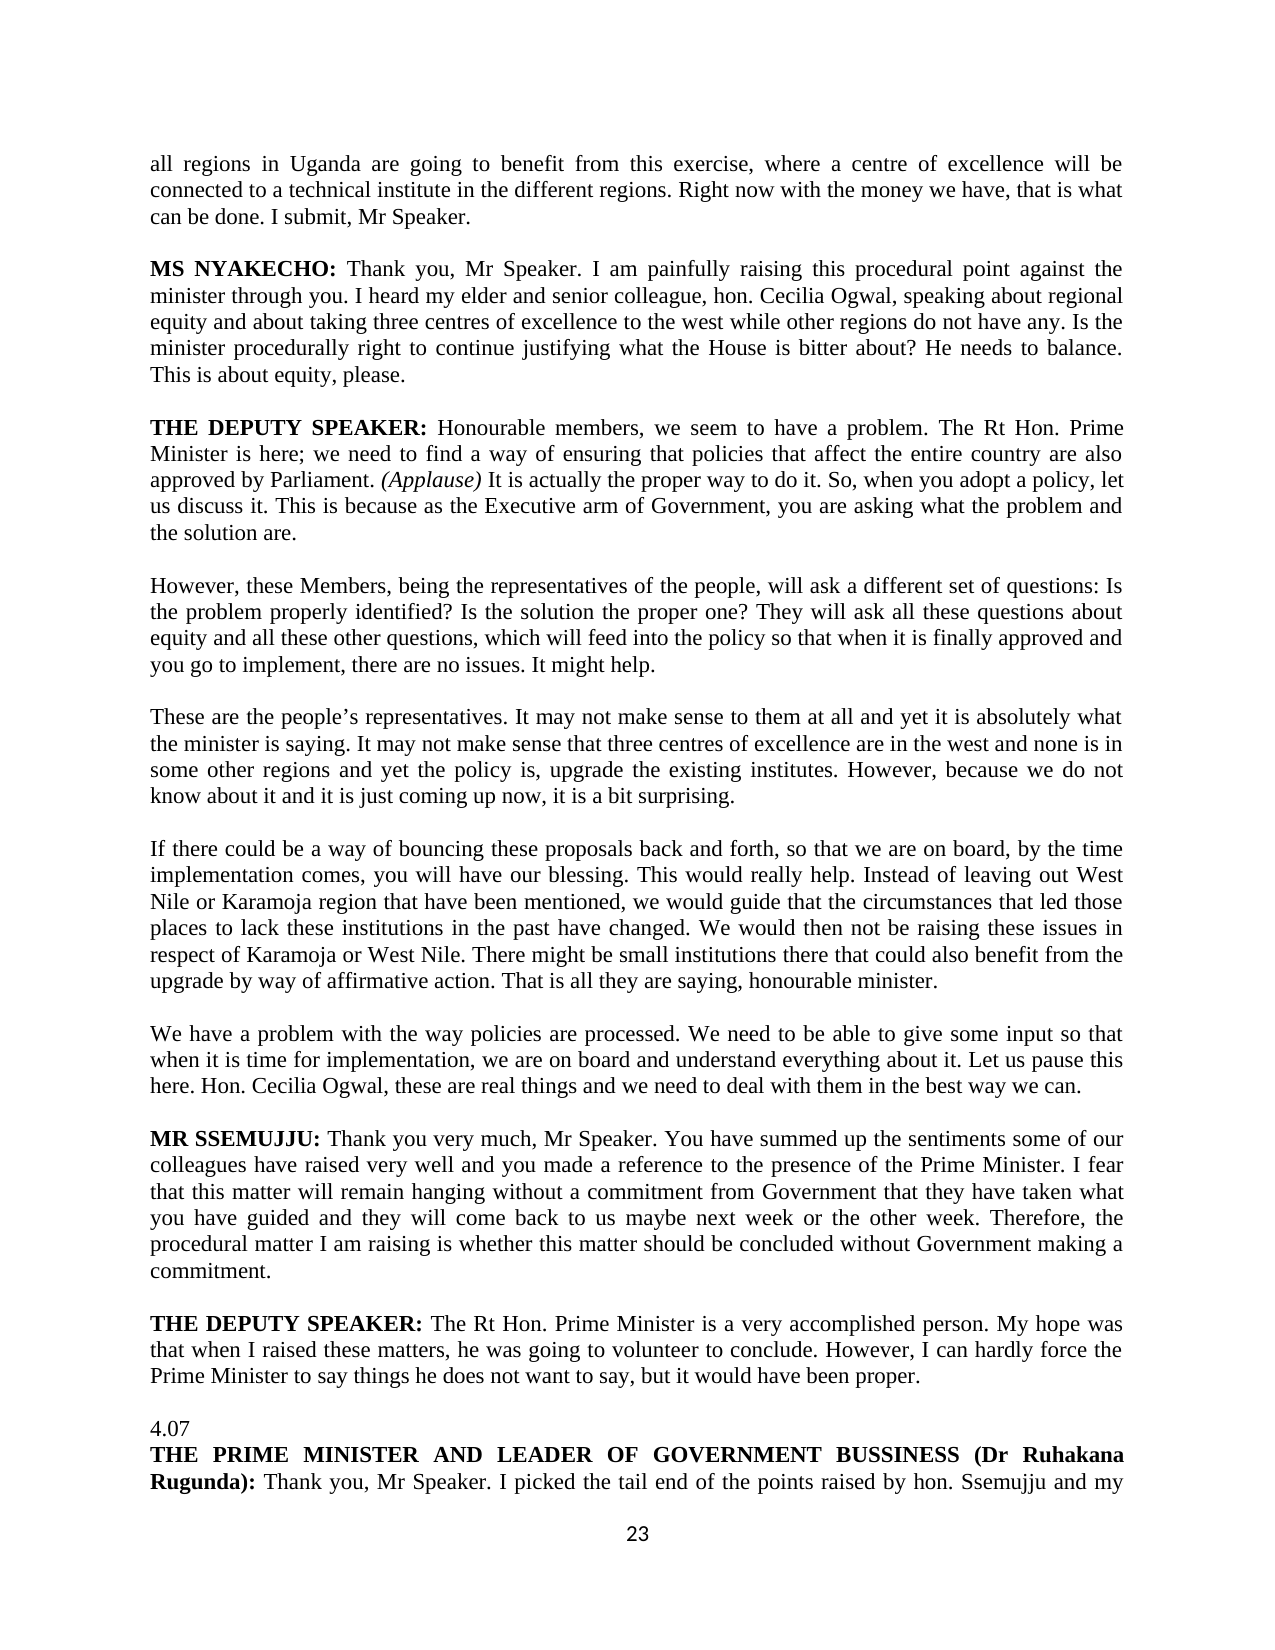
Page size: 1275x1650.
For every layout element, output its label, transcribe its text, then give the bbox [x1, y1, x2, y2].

text These are the people’s representatives. It may not make sense to them at all and yet it is absolutely what the minister is saying. It may not make sense that three centres of excellence are in the west and none is in some other regions and yet the policy is, upgrade the existing institutes. However, because we do not know about it and it is just coming up now, it is a bit surprising. [150, 703, 1125, 809]
text 4.07 [150, 1415, 1125, 1441]
text We have a problem with the way policies are processed. We need to be able to give some input so that when it is time for implementation, we are on board and understand everything about it. Let us pause this here. Hon. Cecilia Ogwal, these are real things and we need to deal with them in the best way we can. [150, 1020, 1125, 1099]
text However, these Members, being the representatives of the people, will ask a different set of questions: Is the problem properly identified? Is the solution the proper one? They will ask all these questions about equity and all these other questions, which will feed into the policy so that when it is finally approved and you go to implement, there are no issues. It might help. [150, 572, 1125, 677]
text If there could be a way of bouncing these proposals back and forth, so that we are on board, by the time implementation comes, you will have our blessing. This would really help. Instead of leaving out West Nile or Karamoja region that have been mentioned, we would guide that the circumstances that led those places to lack these institutions in the past have changed. We would then not be raising these issues in respect of Karamoja or West Nile. There might be small institutions there that could also benefit from the upgrade by way of affirmative action. That is all they are saying, honourable minister. [150, 835, 1125, 993]
text THE DEPUTY SPEAKER: The Rt Hon. Prime Minister is a very accomplished person. My hope was that when I raised these matters, he was going to volunteer to conclude. However, I can hardly force the Prime Minister to say things he does not want to say, but it would have been proper. [150, 1309, 1125, 1389]
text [150, 150, 1125, 229]
text MS NYAKECHO: Thank you, Mr Speaker. I am painfully raising this procedural point against the minister through you. I heard my elder and senior colleague, hon. Cecilia Ogwal, speaking about regional equity and about taking three centres of excellence to the west while other regions do not have any. Is the minister procedurally right to continue justifying what the House is bitter about? He needs to balance. This is about equity, please. [150, 255, 1125, 387]
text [150, 1441, 1125, 1494]
text THE DEPUTY SPEAKER: Honourable members, we seem to have a problem. The Rt Hon. Prime Minister is here; we need to find a way of ensuring that policies that affect the entire country are also approved by Parliament. (Applause) It is actually the proper way to do it. So, when you adopt a policy, let us discuss it. This is because as the Executive arm of Government, you are asking what the problem and the solution are. [150, 413, 1125, 545]
text MR SSEMUJJU: Thank you very much, Mr Speaker. You have summed up the sentiments some of our colleagues have raised very well and you made a reference to the presence of the Prime Minister. I fear that this matter will remain hanging without a commitment from Government that they have taken what you have guided and they will come back to us maybe next week or the other week. Therefore, the procedural matter I am raising is whether this matter should be concluded without Government making a commitment. [150, 1125, 1125, 1283]
